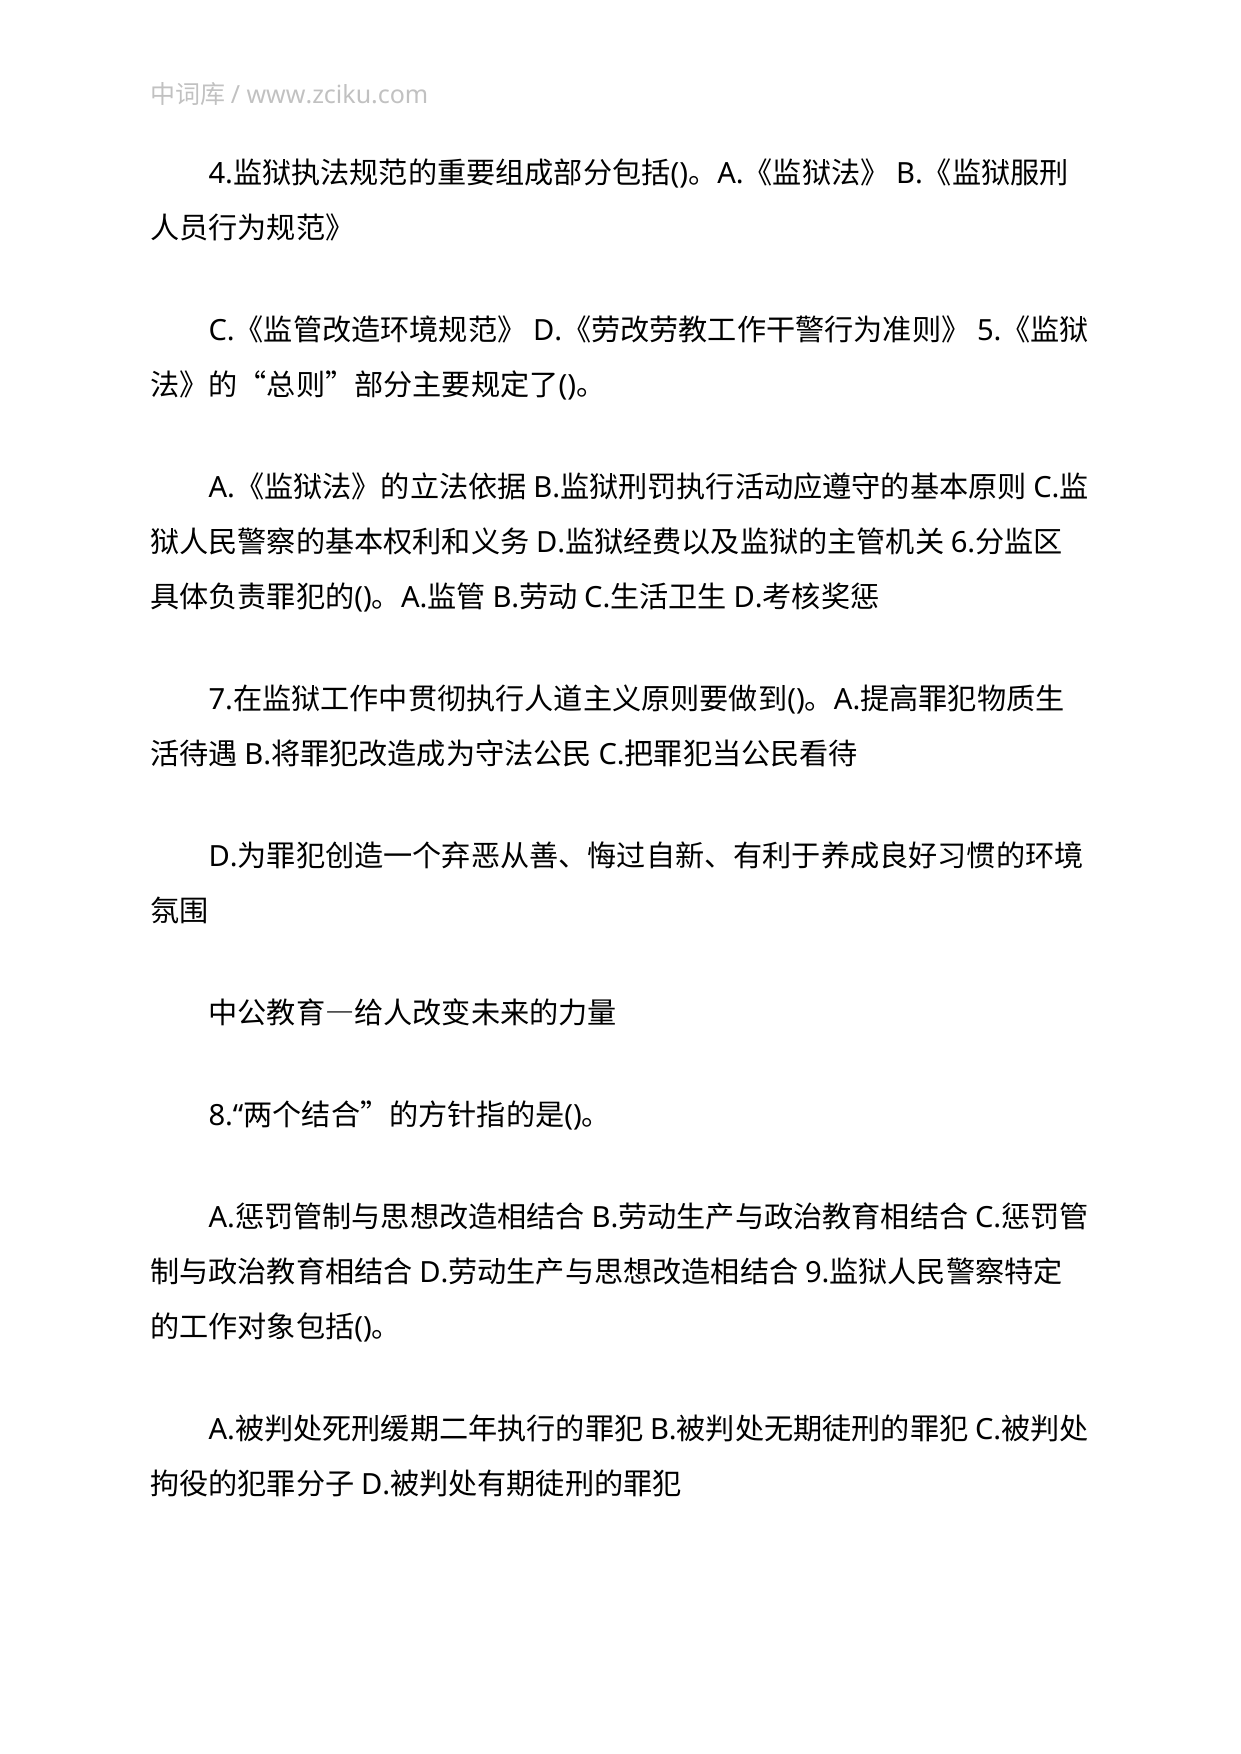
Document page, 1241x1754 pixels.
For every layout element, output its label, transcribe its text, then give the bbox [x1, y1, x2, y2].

text D.为罪犯创造一个弃恶从善、悔过自新、有利于养成良好习惯的环境氛围 [150, 833, 1090, 930]
text A.被判处死刑缓期二年执行的罪犯 B.被判处无期徒刑的罪犯 C.被判处拘役的犯罪分子 D.被判处有期徒刑的罪犯 [150, 1405, 1090, 1503]
text 4.监狱执法规范的重要组成部分包括()。A.《监狱法》 B.《监狱服刑人员行为规范》 [150, 150, 1090, 247]
text 7.在监狱工作中贯彻执行人道主义原则要做到()。A.提高罪犯物质生活待遇 B.将罪犯改造成为守法公民 C.把罪犯当公民看待 [150, 676, 1090, 773]
text 中公教育—给人改变未来的力量 [150, 989, 1090, 1032]
text C.《监管改造环境规范》 D.《劳改劳教工作干警行为准则》 5.《监狱法》的“总则”部分主要规定了()。 [150, 307, 1090, 404]
text 8.“两个结合”的方针指的是()。 [150, 1091, 1090, 1134]
text A.惩罚管制与思想改造相结合 B.劳动生产与政治教育相结合 C.惩罚管制与政治教育相结合 D.劳动生产与思想改造相结合 9.监狱人民警察特定的工作对象包括()。 [150, 1193, 1090, 1346]
text A.《监狱法》的立法依据 B.监狱刑罚执行活动应遵守的基本原则 C.监狱人民警察的基本权利和义务 D.监狱经费以及监狱的主管机关 6.分监区具体负责罪犯的()。A.监管 B.劳动 C.生活卫生 D.考核奖惩 [150, 464, 1090, 616]
